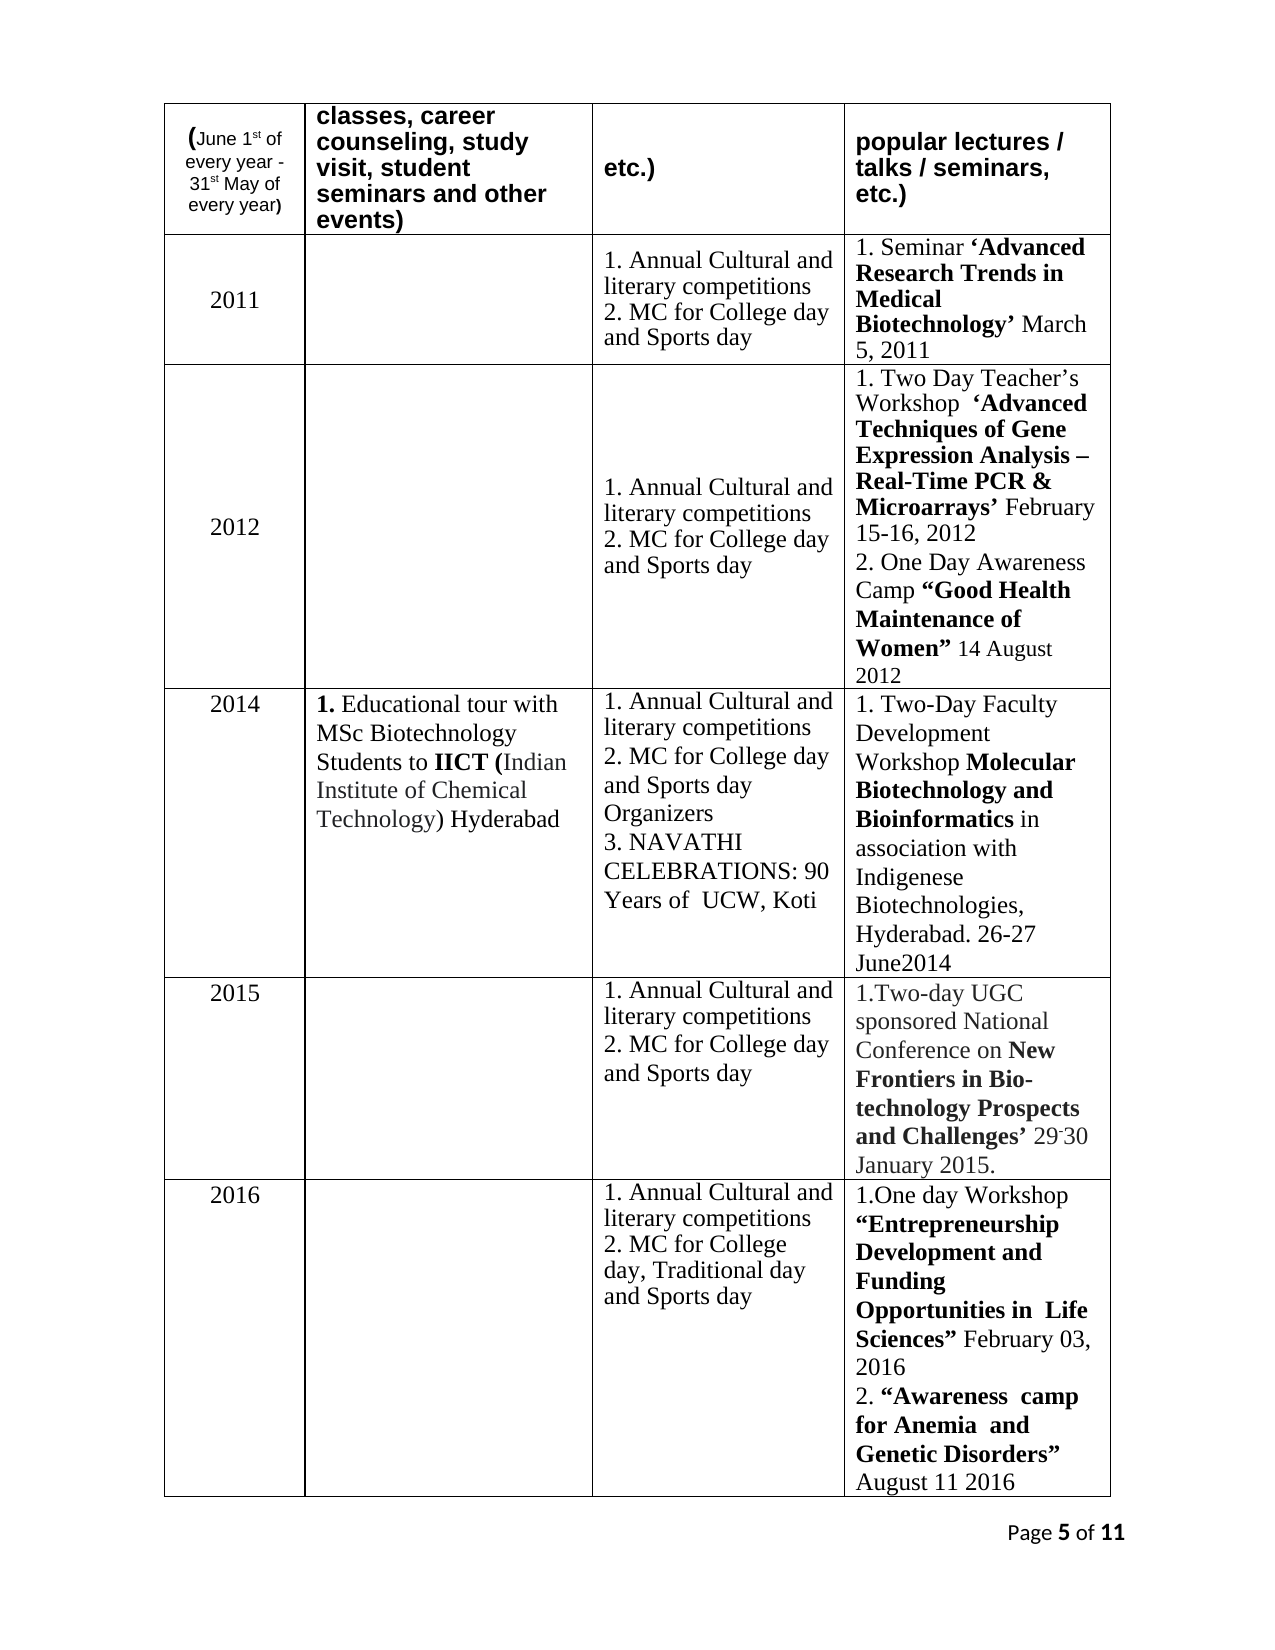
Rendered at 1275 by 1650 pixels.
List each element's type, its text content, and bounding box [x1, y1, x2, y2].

table_cell 1. Annual Cultural and literary competitions 2. MC for College day and Sports day Organizers 3. NAVATHI CELEBRATIONS: 90 Years of UCW, Koti [593, 689, 844, 977]
table_cell 2011 [165, 235, 304, 364]
table_cell 1. Annual Cultural and literary competitions 2. MC for College day and Sports day [593, 235, 844, 364]
table_cell 1.Two-day UGC sponsored National Conference on New Frontiers in Bio-technology Prospects and Challenges’ 29-30 January 2015. [845, 978, 1110, 1179]
table_cell 1. Seminar ‘Advanced Research Trends in Medical Biotechnology’ March 5, 2011 [845, 235, 1110, 364]
table_cell 1. Educational tour with MSc Biotechnology Students to IICT (Indian Institute of Chemical Technology) Hyderabad [306, 689, 592, 977]
table_cell 1. Annual Cultural and literary competitions 2. MC for College day and Sports day [593, 365, 844, 688]
table_cell [306, 235, 592, 364]
table_cell 1. Annual Cultural and literary competitions 2. MC for College day and Sports day [593, 978, 844, 1179]
table_cell 2015 [165, 978, 304, 1179]
table_cell [306, 365, 592, 688]
table_cell [306, 1180, 592, 1496]
table_cell 2012 [165, 365, 304, 688]
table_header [593, 104, 844, 234]
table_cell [593, 1180, 844, 1496]
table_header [306, 104, 592, 234]
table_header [165, 104, 304, 234]
table_cell 2016 [165, 1180, 304, 1496]
table_cell 2014 [165, 689, 304, 977]
table_cell [306, 978, 592, 1179]
table_cell 1. Two Day Teacher’s Workshop ‘Advanced Techniques of Gene Expression Analysis – Real-Time PCR & Microarrays’ February 15-16, 2012 2. One Day Awareness Camp “Good Health Maintenance of Women” 14 August 2012 [845, 365, 1110, 688]
table_cell 1. Two-Day Faculty Development Workshop Molecular Biotechnology and Bioinformatics in association with Indigenese Biotechnologies, Hyderabad. 26-27 June2014 [845, 689, 1110, 977]
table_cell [845, 1180, 1110, 1496]
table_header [845, 104, 1110, 234]
